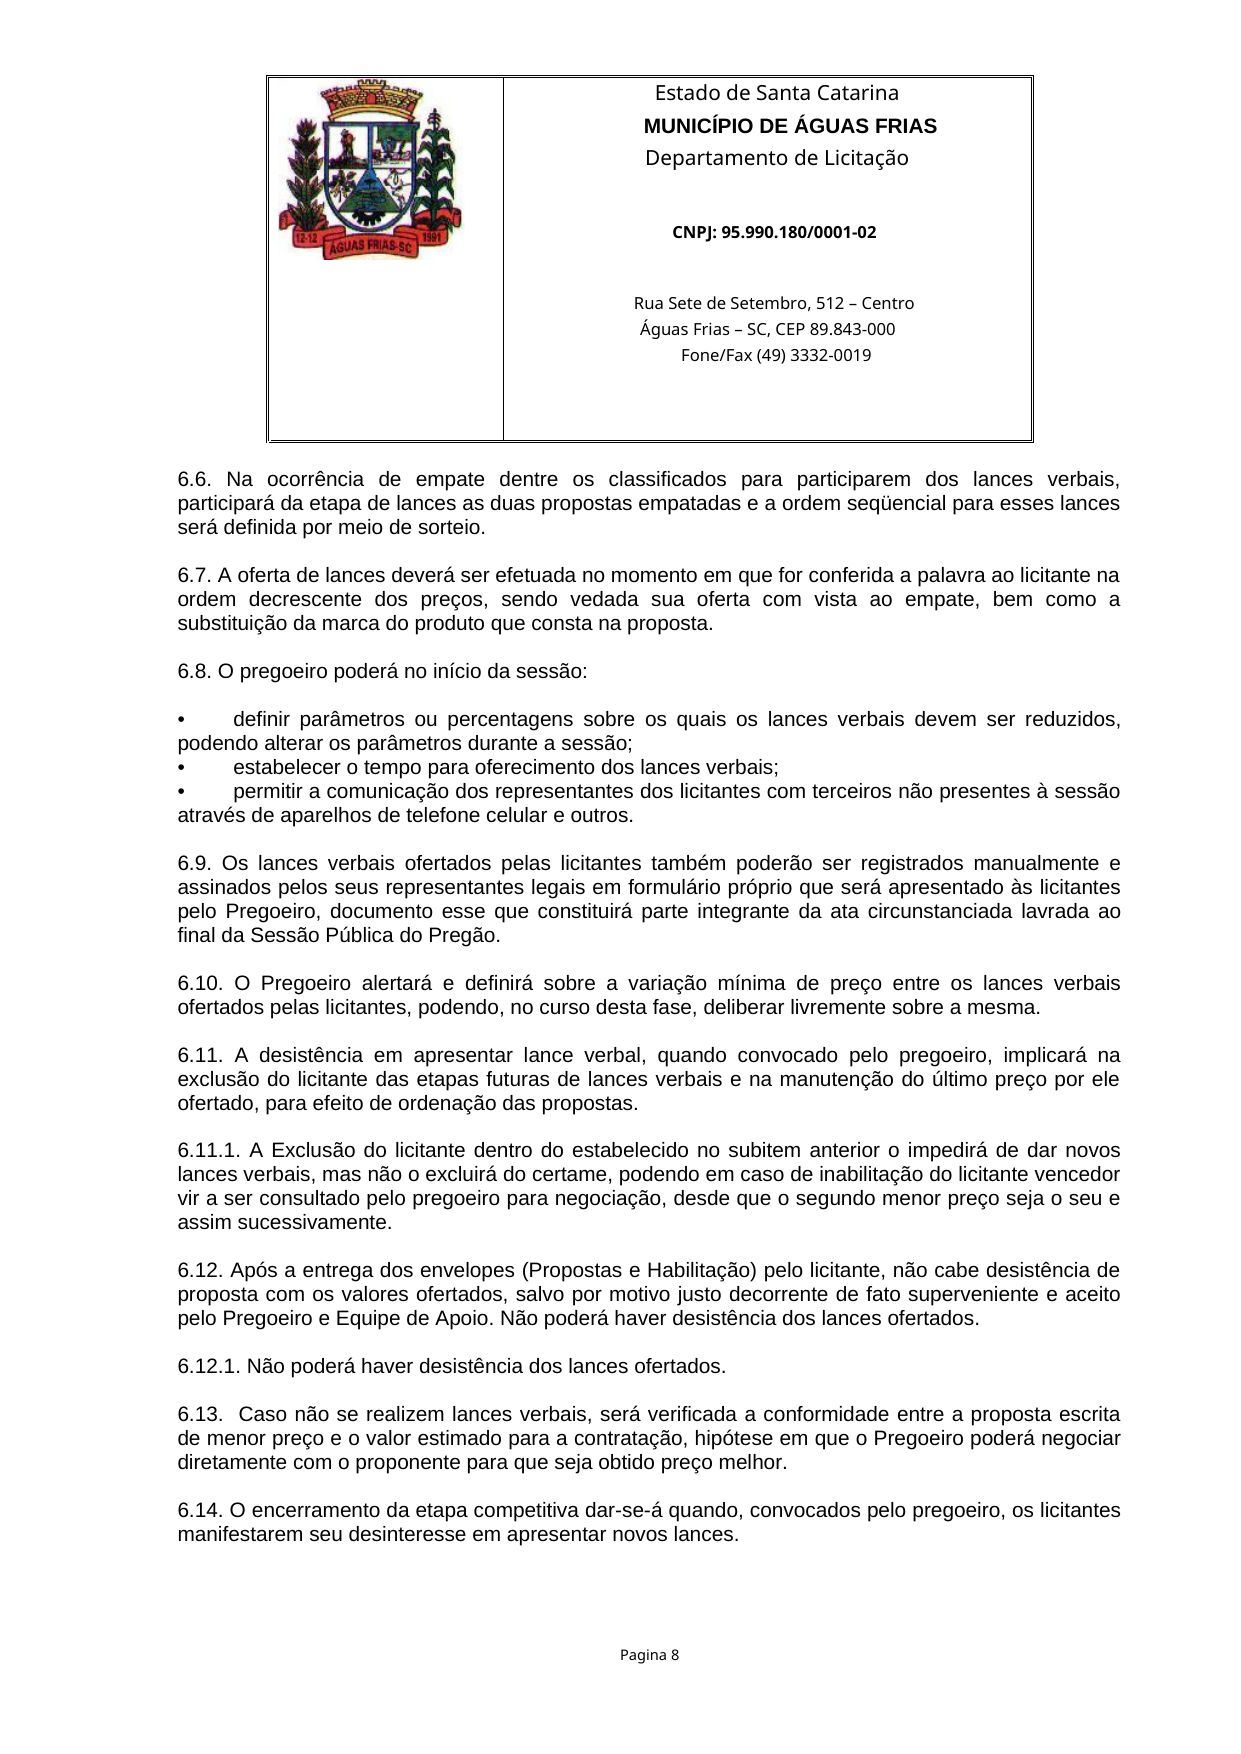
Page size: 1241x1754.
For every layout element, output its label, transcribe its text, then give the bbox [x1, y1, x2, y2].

text 6.11. A desistência em apresentar lance verbal, quando convocado pelo pregoeiro, implicará na exclusão do licitante das etapas futuras de lances verbais e na manutenção do último preço por ele ofertado, para efeito de ordenação das propostas. [177, 1042, 1122, 1114]
text 6.12.1. Não poderá haver desistência dos lances ofertados. [177, 1354, 1122, 1378]
text 6.10. O Pregoeiro alertará e definirá sobre a variação mínima de preço entre os lances verbais ofertados pelas licitantes, podendo, no curso desta fase, deliberar livremente sobre a mesma. [177, 971, 1122, 1018]
text • permitir a comunicação dos representantes dos licitantes com terceiros não presentes à sessão através de aparelhos de telefone celular e outros. [177, 779, 1122, 827]
text 6.13. Caso não se realizem lances verbais, será verificada a conformidade entre a proposta escrita de menor preço e o valor estimado para a contratação, hipótese em que o Pregoeiro poderá negociar diretamente com o proponente para que seja obtido preço melhor. [177, 1402, 1122, 1474]
text 6.6. Na ocorrência de empate dentre os classificados para participarem dos lances verbais, participará da etapa de lances as duas propostas empatadas e a ordem seqüencial para esses lances será definida por meio de sorteio. [177, 467, 1122, 539]
text 6.12. Após a entrega dos envelopes (Propostas e Habilitação) pelo licitante, não cabe desistência de proposta com os valores ofertados, salvo por motivo justo decorrente de fato superveniente e aceito pelo Pregoeiro e Equipe de Apoio. Não poderá haver desistência dos lances ofertados. [177, 1258, 1122, 1330]
picture [278, 78, 465, 260]
text • estabelecer o tempo para oferecimento dos lances verbais; [177, 755, 1122, 779]
text 6.11.1. A Exclusão do licitante dentro do estabelecido no subitem anterior o impedirá de dar novos lances verbais, mas não o excluirá do certame, podendo em caso de inabilitação do licitante vencedor vir a ser consultado pelo pregoeiro para negociação, desde que o segundo menor preço seja o seu e assim sucessivamente. [177, 1138, 1122, 1234]
text 6.7. A oferta de lances deverá ser efetuada no momento em que for conferida a palavra ao licitante na ordem decrescente dos preços, sendo vedada sua oferta com vista ao empate, bem como a substituição da marca do produto que consta na proposta. [177, 563, 1122, 635]
text 6.8. O pregoeiro poderá no início da sessão: [177, 659, 1122, 683]
text • definir parâmetros ou percentagens sobre os quais os lances verbais devem ser reduzidos, podendo alterar os parâmetros durante a sessão; [177, 707, 1122, 755]
text 6.14. O encerramento da etapa competitiva dar-se-á quando, convocados pelo pregoeiro, os licitantes manifestarem seu desinteresse em apresentar novos lances. [177, 1498, 1122, 1546]
text 6.9. Os lances verbais ofertados pelas licitantes também poderão ser registrados manualmente e assinados pelos seus representantes legais em formulário próprio que será apresentado às licitantes pelo Pregoeiro, documento esse que constituirá parte integrante da ata circunstanciada lavrada ao final da Sessão Pública do Pregão. [177, 851, 1122, 947]
